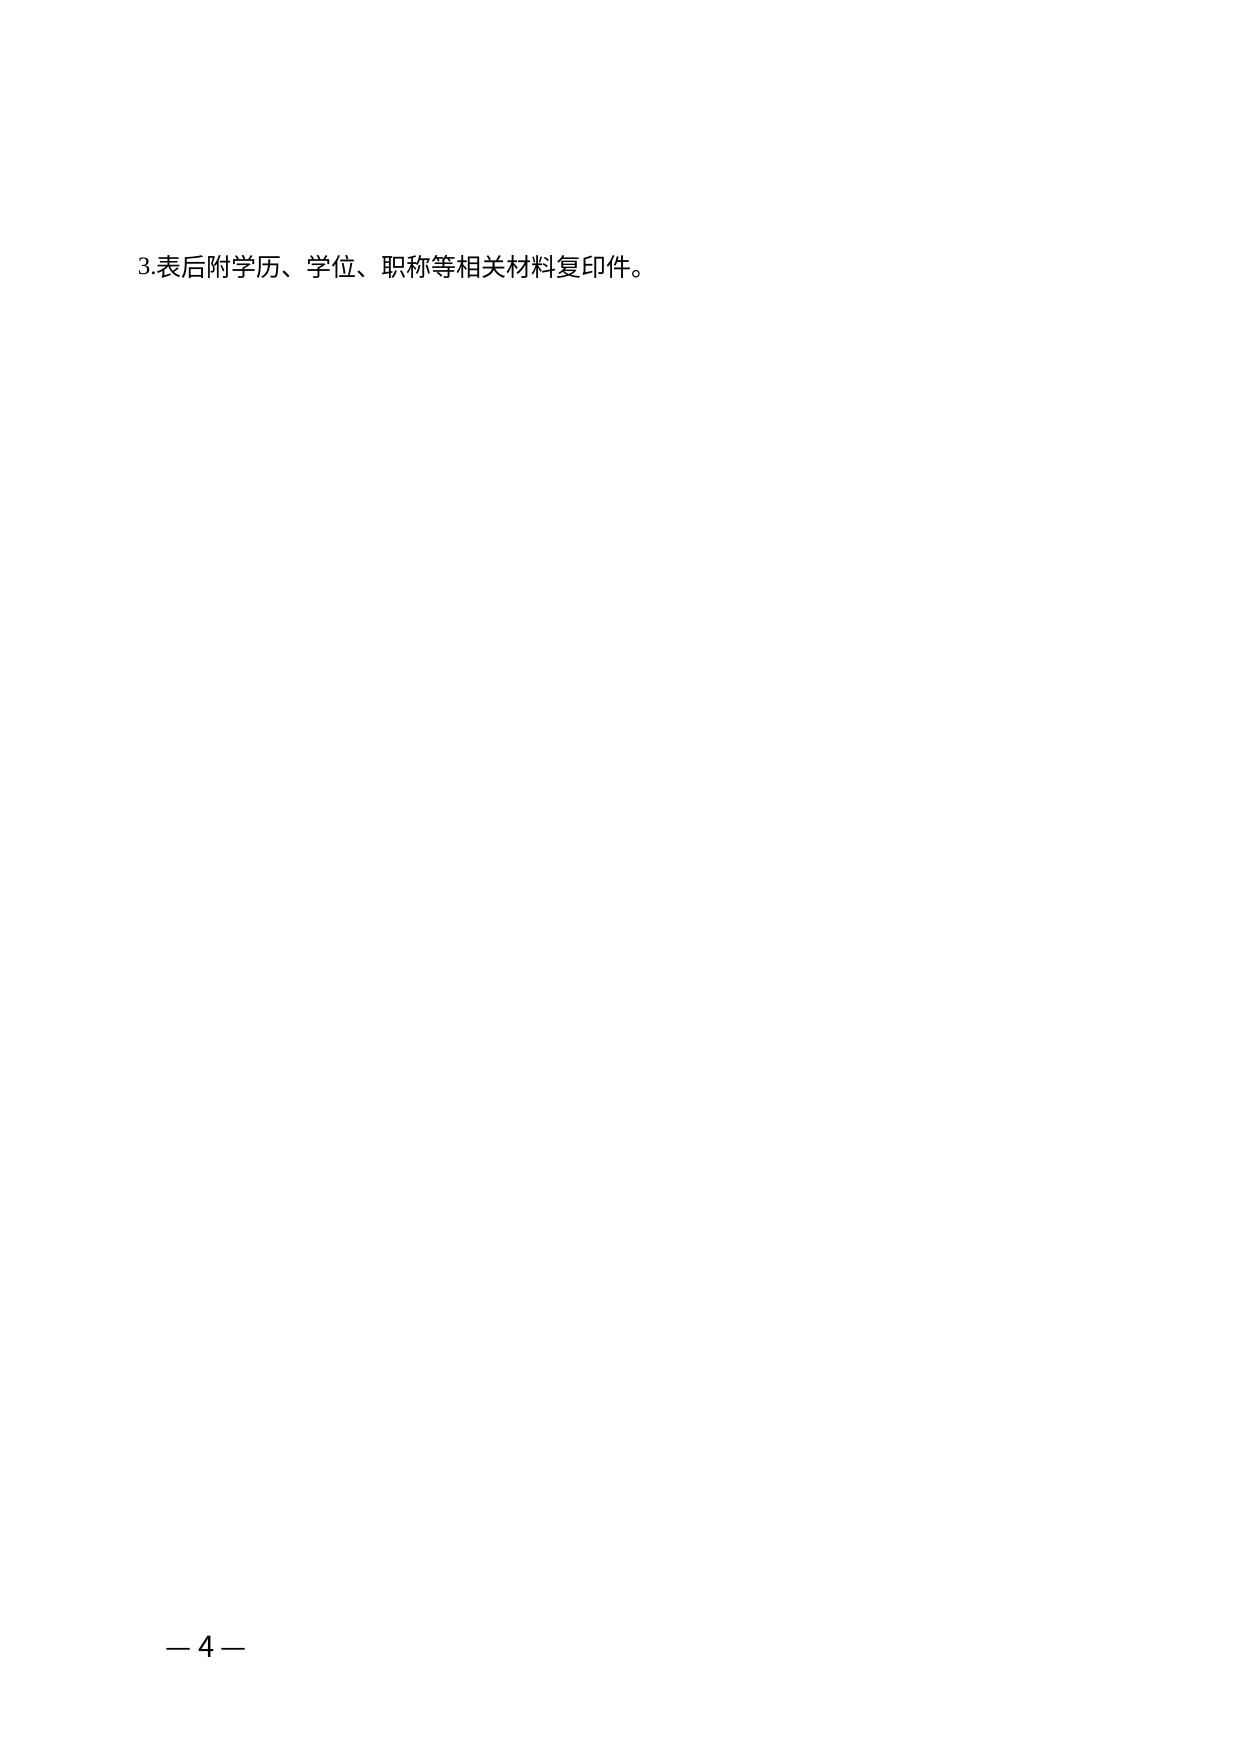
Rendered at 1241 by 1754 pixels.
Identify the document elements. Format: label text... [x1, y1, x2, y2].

table_cell 3.表后附学历、学位、职称等相关材料复印件。 [76, 233, 1176, 298]
